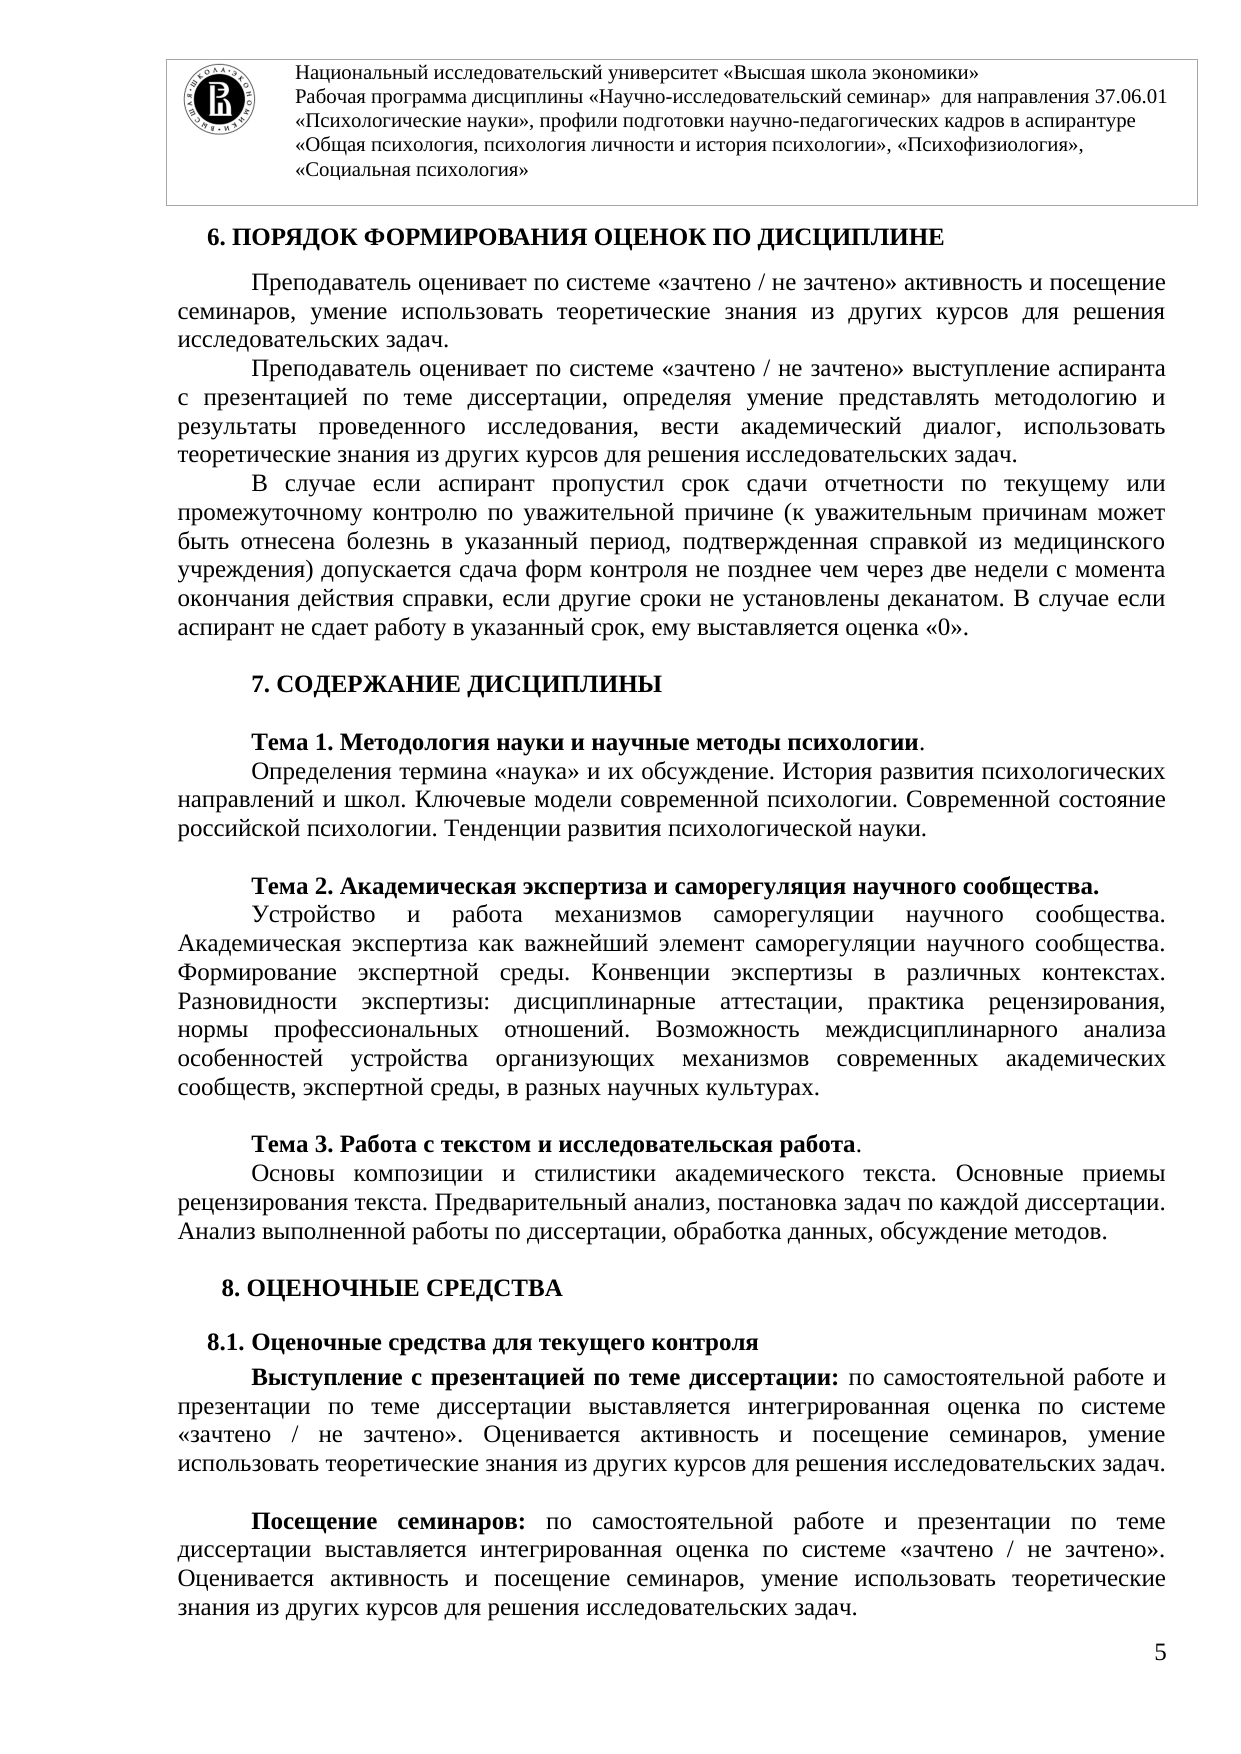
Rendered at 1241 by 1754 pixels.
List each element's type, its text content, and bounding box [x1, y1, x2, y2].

text В случае если аспирант пропустил срок сдачи отчетности по текущему или промежуточному контролю по уважительной причине (к уважительным причинам может быть отнесена болезнь в указанный период, подтвержденная справкой из медицинского учреждения) допускается сдача форм контроля не позднее чем через две недели с момента окончания действия справки, если другие сроки не установлены деканатом. В случае если аспирант не сдает работу в указанный срок, ему выставляется оценка «0». [177, 468, 1167, 641]
text Основы композиции и стилистики академического текста. Основные приемы рецензирования текста. Предварительный анализ, постановка задач по каждой диссертации. Анализ выполненной работы по диссертации, обработка данных, обсуждение методов. [177, 1158, 1167, 1244]
text Посещение семинаров: по самостоятельной работе и презентации по теме диссертации выставляется интегрированная оценка по системе «зачтено / не зачтено». Оценивается активность и посещение семинаров, умение использовать теоретические знания из других курсов для решения исследовательских задач. [177, 1506, 1167, 1621]
text 8. ОЦЕНОЧНЫЕ СРЕДСТВА [177, 1273, 1167, 1302]
text Определения термина «наука» и их обсуждение. История развития психологических направлений и школ. Ключевые модели современной психологии. Современной состояние российской психологии. Тенденции развития психологической науки. [177, 756, 1167, 842]
text Устройство и работа механизмов саморегуляции научного сообщества. Академическая экспертиза как важнейший элемент саморегуляции научного сообщества. Формирование экспертной среды. Конвенции экспертизы в различных контекстах. Разновидности экспертизы: дисциплинарные аттестации, практика рецензирования, нормы профессиональных отношений. Возможность междисциплинарного анализа особенностей устройства организующих механизмов современных академических сообществ, экспертной среды, в разных научных культурах. [177, 899, 1167, 1101]
subtitle Оценочные средства для текущего контроля [207, 1327, 1167, 1356]
picture [177, 60, 260, 139]
text 7. СОДЕРЖАНИЕ ДИСЦИПЛИНЫ [177, 669, 1167, 698]
subtitle 6. ПОРЯДОК ФОРМИРОВАНИЯ ОЦЕНОК ПО ДИСЦИПЛИНЕ [177, 222, 1167, 250]
text Выступление с презентацией по теме диссертации: по самостоятельной работе и презентации по теме диссертации выставляется интегрированная оценка по системе «зачтено / не зачтено». Оценивается активность и посещение семинаров, умение использовать теоретические знания из других курсов для решения исследовательских задач. [177, 1362, 1167, 1477]
text Тема 3. Работа с текстом и исследовательская работа. [177, 1129, 1167, 1158]
text Преподаватель оценивает по системе «зачтено / не зачтено» выступление аспиранта с презентацией по теме диссертации, определяя умение представлять методологию и результаты проведенного исследования, вести академический диалог, использовать теоретические знания из других курсов для решения исследовательских задач. [177, 353, 1167, 468]
text Преподаватель оценивает по системе «зачтено / не зачтено» активность и посещение семинаров, умение использовать теоретические знания из других курсов для решения исследовательских задач. [177, 267, 1167, 353]
text Тема 1. Методология науки и научные методы психологии. [177, 727, 1167, 756]
text Тема 2. Академическая экспертиза и саморегуляция научного сообщества. [177, 871, 1167, 899]
